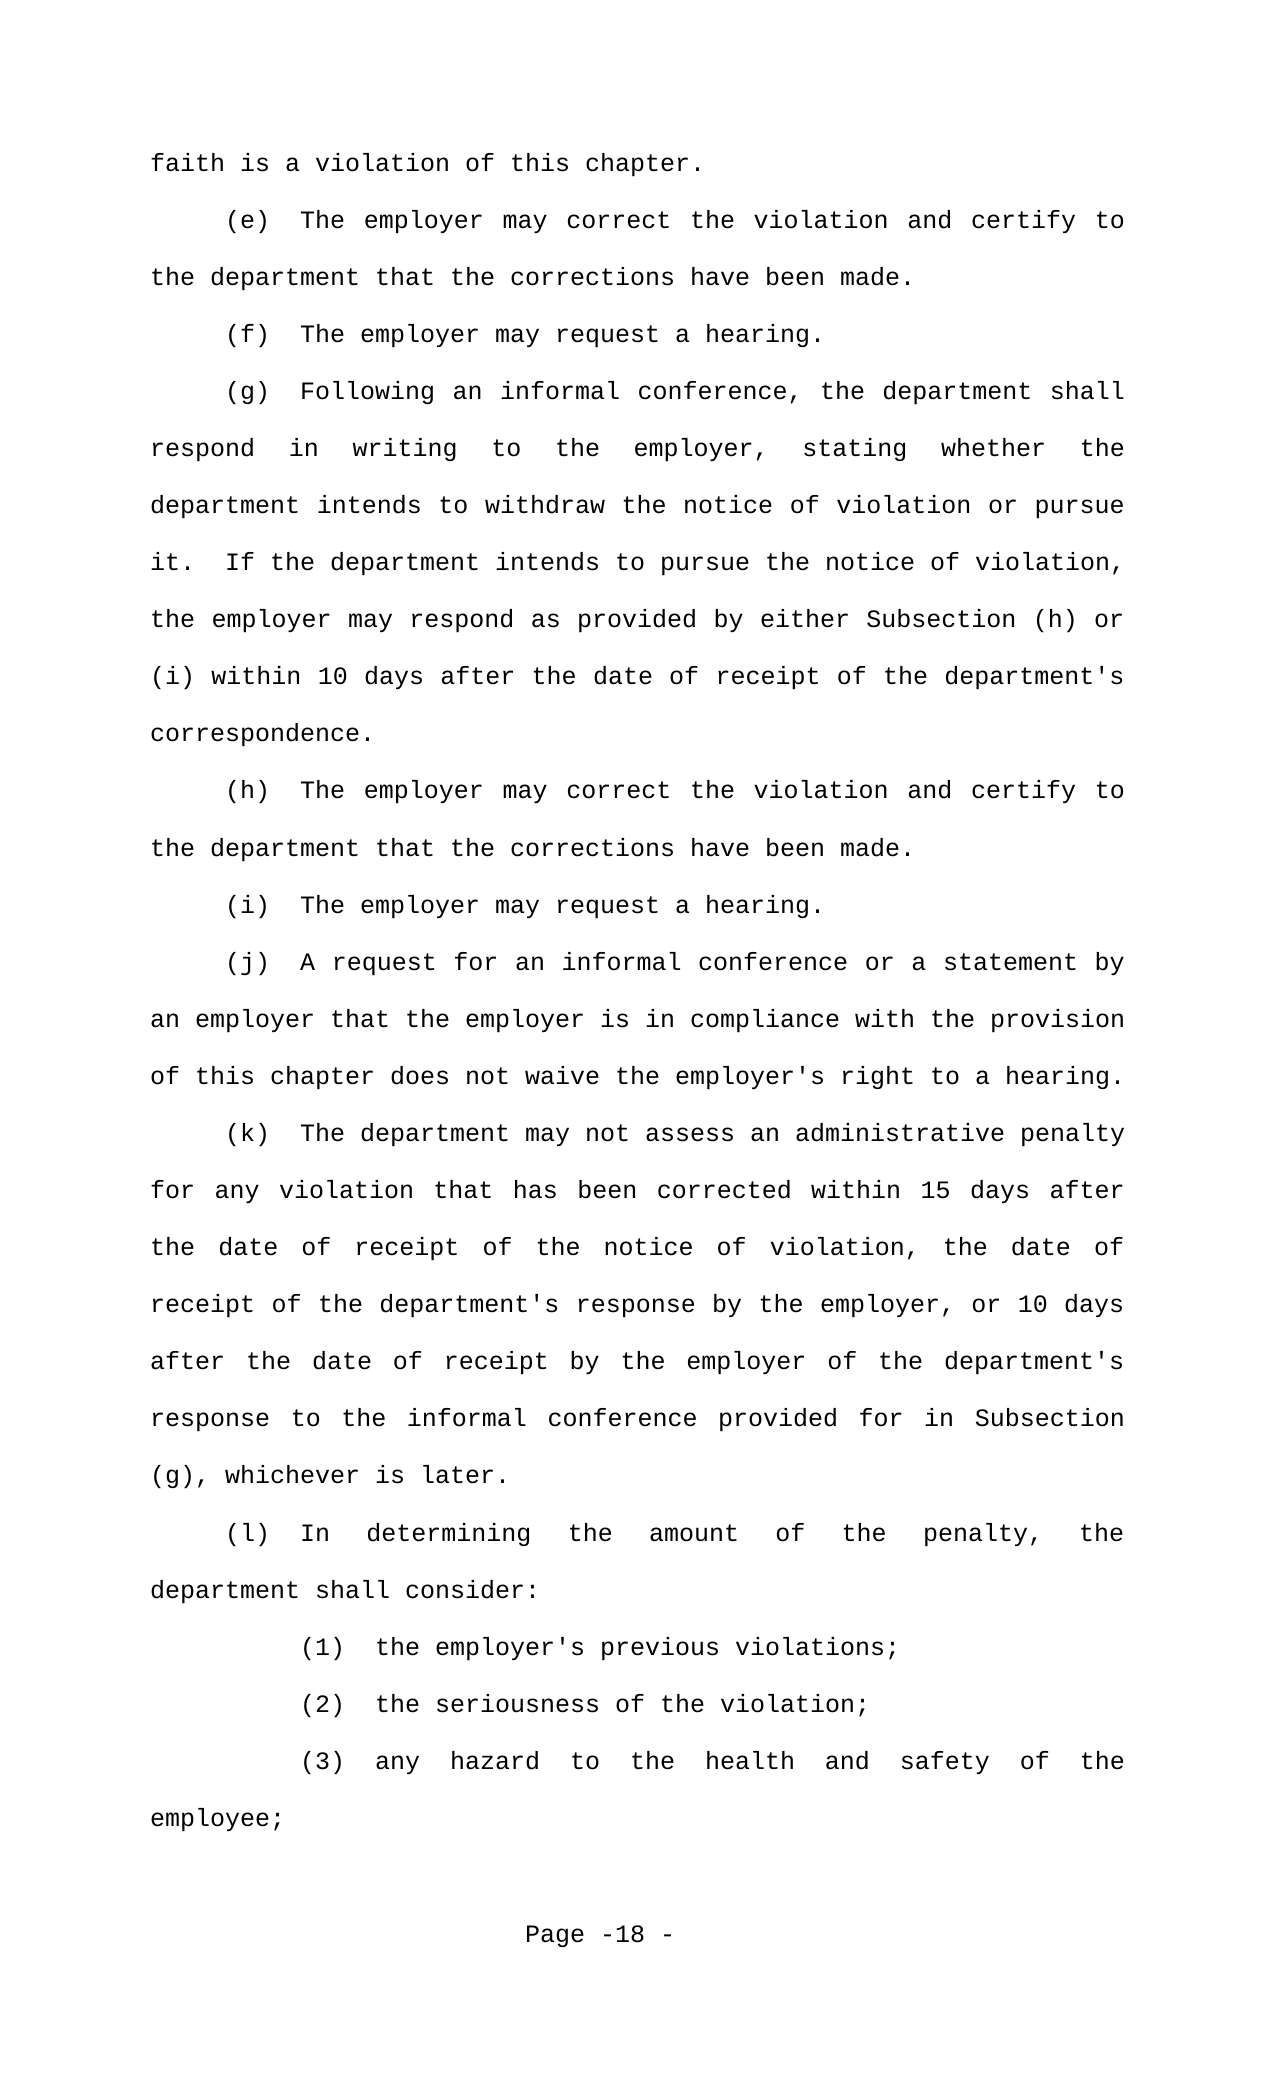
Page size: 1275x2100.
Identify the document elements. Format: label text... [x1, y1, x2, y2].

text (l) In determining the amount of the penalty, the department shall consider: [150, 1520, 1125, 1606]
text (h) The employer may correct the violation and certify to the department that the corrections have been made. [150, 778, 1125, 863]
text (1) the employer's previous violations; [150, 1634, 1125, 1663]
text (i) The employer may request a hearing. [150, 892, 1125, 921]
text (g) Following an informal conference, the department shall respond in writing to the employer, stating whether the department intends to withdraw the notice of violation or pursue it. If the department intends to pursue the notice of violation, the employer may respond as provided by either Subsection (h) or (i) within 10 days after the date of receipt of the department's correspondence. [150, 378, 1125, 749]
text (e) The employer may correct the violation and certify to the department that the corrections have been made. [150, 207, 1125, 293]
text (j) A request for an informal conference or a statement by an employer that the employer is in compliance with the provision of this chapter does not waive the employer's right to a hearing. [150, 949, 1125, 1092]
text (3) any hazard to the health and safety of the employee; [150, 1748, 1125, 1834]
text (k) The department may not assess an administrative penalty for any violation that has been corrected within 15 days after the date of receipt of the notice of violation, the date of receipt of the department's response by the employer, or 10 days after the date of receipt by the employer of the department's response to the informal conference provided for in Subsection (g), whichever is later. [150, 1120, 1125, 1491]
text (2) the seriousness of the violation; [150, 1691, 1125, 1720]
text (f) The employer may request a hearing. [150, 321, 1125, 350]
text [150, 150, 1125, 178]
